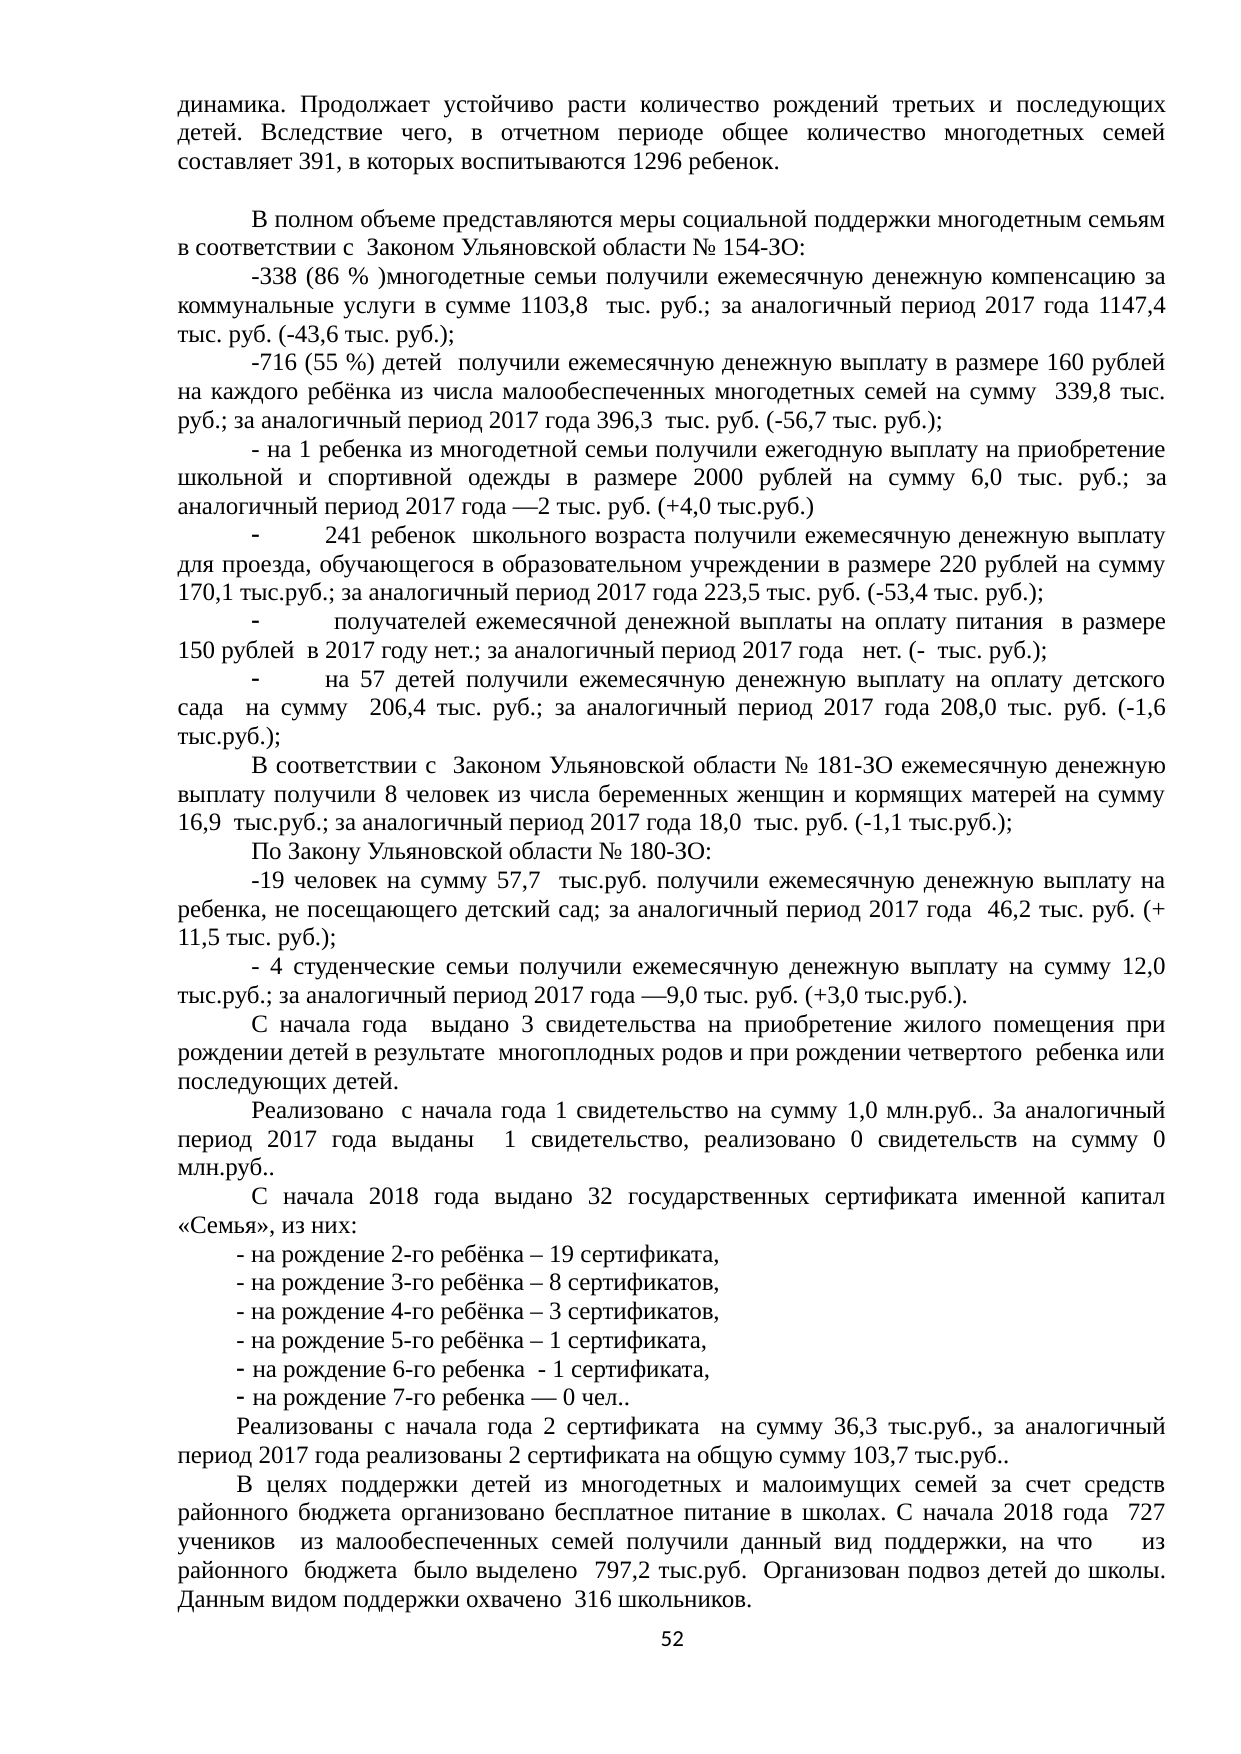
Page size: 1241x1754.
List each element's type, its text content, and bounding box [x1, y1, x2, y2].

text - на рождение 3-го ребёнка – 8 сертификатов, [177, 1267, 1226, 1296]
text В полном объеме представляются меры социальной поддержки многодетным семьям в соответствии с Законом Ульяновской области № 154-ЗО: [177, 204, 1167, 261]
text В соответствии с Законом Ульяновской области № 181-ЗО ежемесячную денежную выплату получили 8 человек из числа беременных женщин и кормящих матерей на сумму 16,9 тыс.руб.; за аналогичный период 2017 года 18,0 тыс. руб. (-1,1 тыс.руб.); [177, 750, 1167, 836]
text По Закону Ульяновской области № 180-ЗО: [177, 836, 1226, 865]
text - на 1 ребенка из многодетной семьи получили ежегодную выплату на приобретение школьной и спортивной одежды в размере 2000 рублей на сумму 6,0 тыс. руб.; за аналогичный период 2017 года —2 тыс. руб. (+4,0 тыс.руб.) [177, 434, 1167, 520]
list на рождение 6-го ребенка - 1 сертификата, [236, 1354, 1226, 1382]
text Реализованы с начала года 2 сертификата на сумму 36,3 тыс.руб., за аналогичный период 2017 года реализованы 2 сертификата на общую сумму 103,7 тыс.руб.. [177, 1411, 1167, 1469]
text -716 (55 %) детей получили ежемесячную денежную выплату в размере 160 рублей на каждого ребёнка из числа малообеспеченных многодетных семей на сумму 339,8 тыс. руб.; за аналогичный период 2017 года 396,3 тыс. руб. (-56,7 тыс. руб.); [177, 347, 1167, 434]
text - 4 студенческие семьи получили ежемесячную денежную выплату на сумму 12,0 тыс.руб.; за аналогичный период 2017 года —9,0 тыс. руб. (+3,0 тыс.руб.). [177, 951, 1167, 1009]
text - на рождение 2-го ребёнка – 19 сертификата, [177, 1239, 1226, 1267]
text - на рождение 4-го ребёнка – 3 сертификатов, [177, 1296, 1226, 1325]
list на рождение 7-го ребенка — 0 чел.. [236, 1382, 1226, 1411]
list получателей ежемесячной денежной выплаты на оплату питания в размере 150 рублей в 2017 году нет.; за аналогичный период 2017 года нет. (- тыс. руб.); [177, 606, 1167, 664]
text -19 человек на сумму 57,7 тыс.руб. получили ежемесячную денежную выплату на ребенка, не посещающего детский сад; за аналогичный период 2017 года 46,2 тыс. руб. (+ 11,5 тыс. руб.); [177, 865, 1167, 951]
text - на рождение 5-го ребёнка – 1 сертификата, [236, 1325, 1226, 1354]
list 241 ребенок школьного возраста получили ежемесячную денежную выплату для проезда, обучающегося в образовательном учреждении в размере 220 рублей на сумму 170,1 тыс.руб.; за аналогичный период 2017 года 223,5 тыс. руб. (-53,4 тыс. руб.); [177, 520, 1167, 606]
text -338 (86 % )многодетные семьи получили ежемесячную денежную компенсацию за коммунальные услуги в сумме 1103,8 тыс. руб.; за аналогичный период 2017 года 1147,4 тыс. руб. (-43,6 тыс. руб.); [177, 261, 1167, 347]
text Реализовано с начала года 1 свидетельство на сумму 1,0 млн.руб.. За аналогичный период 2017 года выданы 1 свидетельство, реализовано 0 свидетельств на сумму 0 млн.руб.. [177, 1095, 1167, 1181]
text С начала года выдано 3 свидетельства на приобретение жилого помещения при рождении детей в результате многоплодных родов и при рождении четвертого ребенка или последующих детей. [177, 1009, 1167, 1095]
text С начала 2018 года выдано 32 государственных сертификата именной капитал «Семья», из них: [177, 1181, 1167, 1239]
list на 57 детей получили ежемесячную денежную выплату на оплату детского сада на сумму 206,4 тыс. руб.; за аналогичный период 2017 года 208,0 тыс. руб. (-1,6 тыс.руб.); [177, 664, 1167, 750]
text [177, 89, 1167, 175]
text В целях поддержки детей из многодетных и малоимущих семей за счет средств районного бюджета организовано бесплатное питание в школах. С начала 2018 года 727 учеников из малообеспеченных семей получили данный вид поддержки, на что из районного бюджета было выделено 797,2 тыс.руб. Организован подвоз детей до школы. Данным видом поддержки охвачено 316 школьников. [177, 1469, 1167, 1612]
